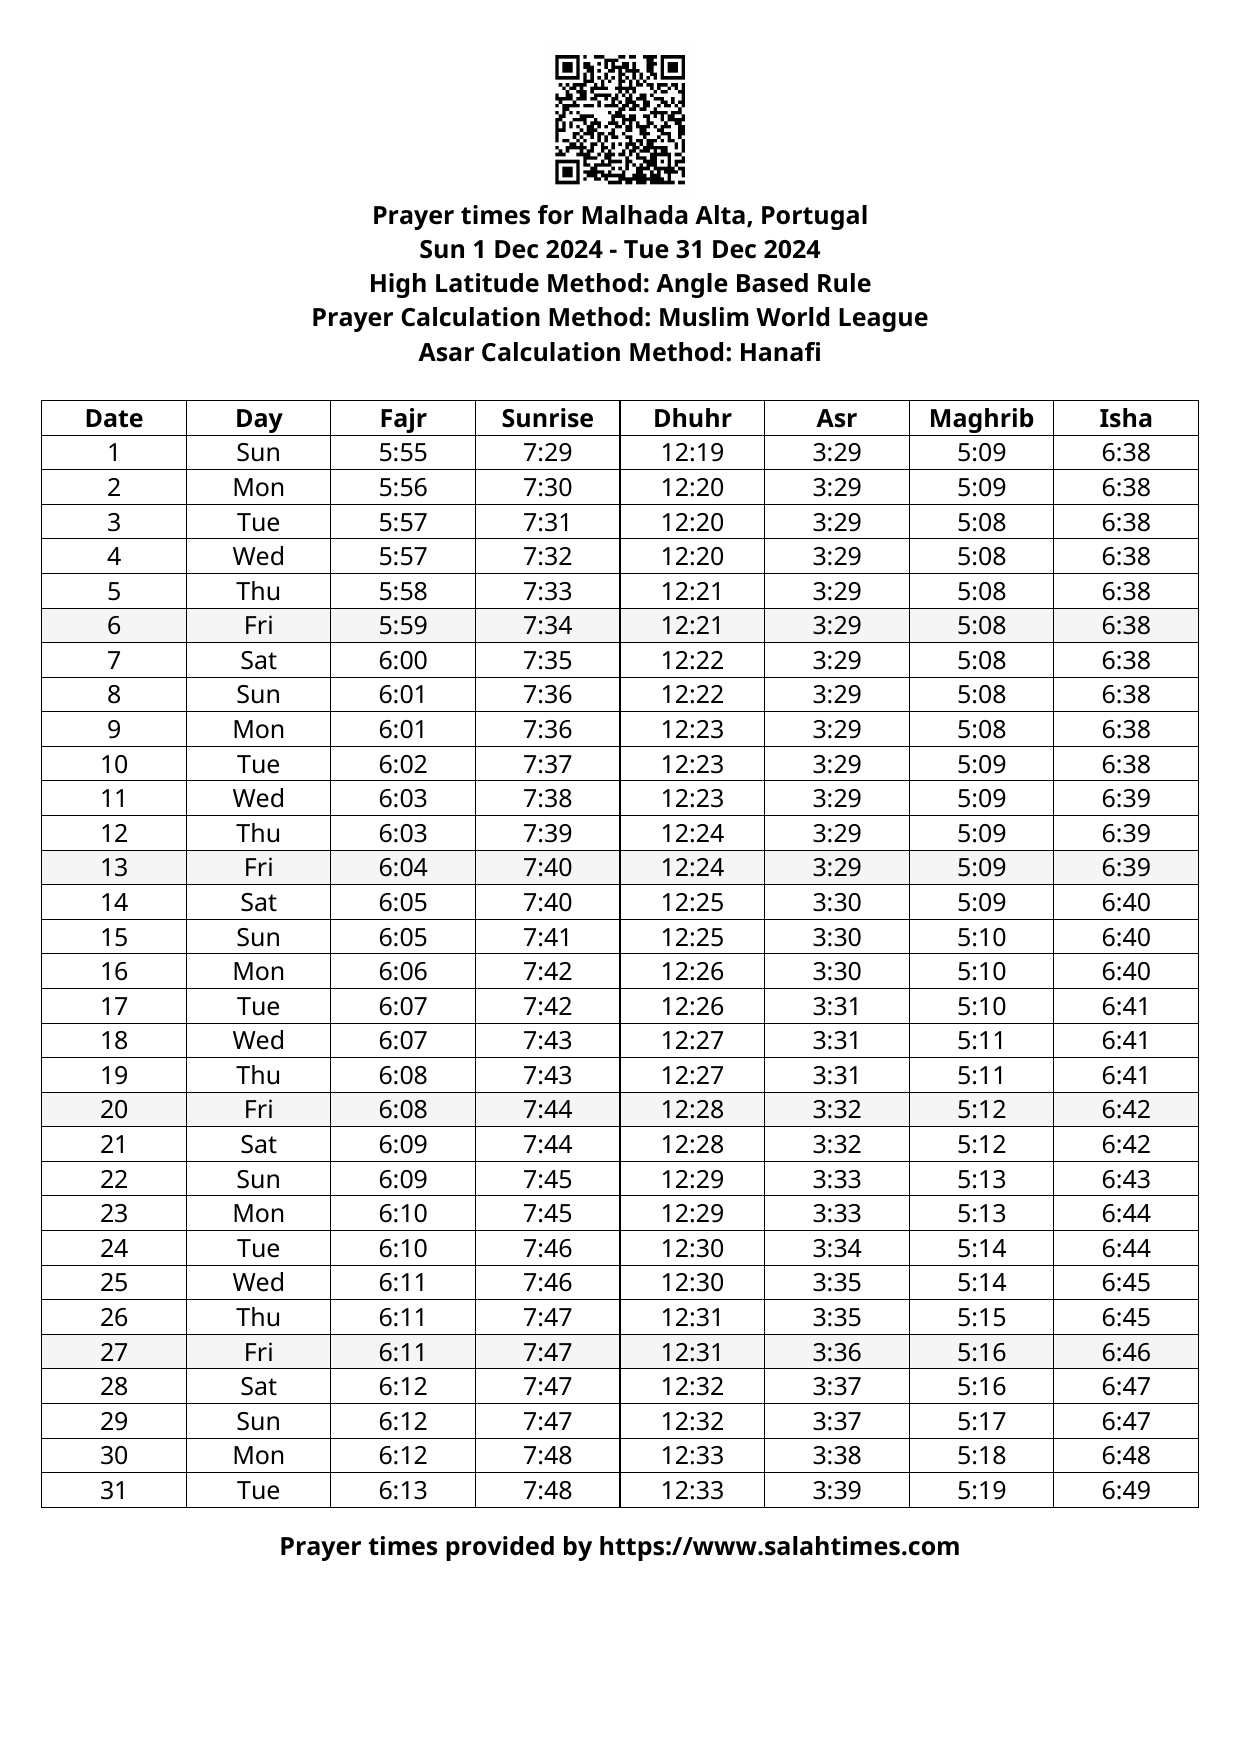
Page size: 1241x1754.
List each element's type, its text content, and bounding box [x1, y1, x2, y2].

table_cell 3:29 [765, 436, 909, 469]
table_cell 6:48 [1054, 1439, 1198, 1472]
table_cell 6:44 [1054, 1196, 1198, 1230]
table_cell 7:44 [476, 1093, 619, 1126]
table_cell 6:11 [331, 1300, 475, 1334]
table_cell 5:58 [331, 574, 475, 607]
table_cell 26 [42, 1300, 186, 1334]
table_cell Wed [187, 781, 330, 815]
table_cell 5:57 [331, 505, 475, 538]
table_cell 5:57 [331, 539, 475, 573]
table_cell 6:42 [1054, 1127, 1198, 1161]
table_cell 3:37 [765, 1404, 909, 1437]
table_cell 5:59 [331, 609, 475, 642]
table_cell 3:30 [765, 885, 909, 919]
table_cell 3 [42, 505, 186, 538]
table_cell Fri [187, 609, 330, 642]
table_cell 6:38 [1054, 747, 1198, 780]
table_cell 5:11 [910, 1058, 1053, 1092]
table_cell 3:32 [765, 1093, 909, 1126]
text High Latitude Method: Angle Based Rule [42, 266, 1198, 300]
table_cell 12:29 [621, 1162, 764, 1195]
table_cell 12:26 [621, 954, 764, 988]
table_cell Tue [187, 747, 330, 780]
table_cell 7:42 [476, 954, 619, 988]
table_cell 6:38 [1054, 436, 1198, 469]
table_cell Sun [187, 920, 330, 953]
table_cell 3:30 [765, 954, 909, 988]
table_cell 5:09 [910, 436, 1053, 469]
table_cell 12:27 [621, 1024, 764, 1057]
table_cell 6:01 [331, 712, 475, 746]
table_cell 5:12 [910, 1093, 1053, 1126]
table_cell 6:06 [331, 954, 475, 988]
table_cell 5:55 [331, 436, 475, 469]
table_cell Mon [187, 1439, 330, 1472]
table_cell Wed [187, 539, 330, 573]
table_cell 3:31 [765, 1058, 909, 1092]
table_cell 7:36 [476, 678, 619, 711]
table_cell 7:38 [476, 781, 619, 815]
table_cell 3:30 [765, 920, 909, 953]
table_cell 7:35 [476, 643, 619, 677]
table_cell Sun [187, 678, 330, 711]
table_cell 6:05 [331, 885, 475, 919]
table_cell 3:39 [765, 1473, 909, 1507]
table_cell 6:47 [1054, 1404, 1198, 1437]
table_cell 6:09 [331, 1162, 475, 1195]
table_cell 11 [42, 781, 186, 815]
table_cell 6:38 [1054, 712, 1198, 746]
table_cell 6:39 [1054, 816, 1198, 849]
table_header Asr [765, 401, 909, 434]
table_cell 7:48 [476, 1473, 619, 1507]
table_cell 3:29 [765, 643, 909, 677]
table_cell 12:32 [621, 1404, 764, 1437]
table_cell 12:27 [621, 1058, 764, 1092]
table_cell 6:38 [1054, 609, 1198, 642]
table_cell 6:43 [1054, 1162, 1198, 1195]
table_cell 5:10 [910, 954, 1053, 988]
table_cell 22 [42, 1162, 186, 1195]
table_cell 6:41 [1054, 1058, 1198, 1092]
table_cell 30 [42, 1439, 186, 1472]
table_cell 6:12 [331, 1369, 475, 1403]
table_cell 1 [42, 436, 186, 469]
table_cell 5:12 [910, 1127, 1053, 1161]
table_cell 5:08 [910, 505, 1053, 538]
table_cell 5:09 [910, 781, 1053, 815]
table_cell 7:31 [476, 505, 619, 538]
text Prayer Calculation Method: Muslim World League [42, 300, 1198, 334]
table_cell 21 [42, 1127, 186, 1161]
table_cell 6:11 [331, 1335, 475, 1368]
table_cell 12:30 [621, 1266, 764, 1299]
text Asar Calculation Method: Hanafi [42, 334, 1198, 368]
table_cell Sun [187, 436, 330, 469]
table_cell 12:22 [621, 678, 764, 711]
table_cell 6:42 [1054, 1093, 1198, 1126]
table_cell 12:24 [621, 816, 764, 849]
table_cell Sat [187, 885, 330, 919]
table_cell Tue [187, 505, 330, 538]
table_cell 5:13 [910, 1196, 1053, 1230]
table_cell Thu [187, 816, 330, 849]
table_cell 6:45 [1054, 1300, 1198, 1334]
table_cell 5:16 [910, 1335, 1053, 1368]
table_cell 6:46 [1054, 1335, 1198, 1368]
table_cell 12:20 [621, 539, 764, 573]
table_cell 16 [42, 954, 186, 988]
table_cell 7:43 [476, 1024, 619, 1057]
table_cell 6:41 [1054, 989, 1198, 1022]
table_cell 6:39 [1054, 851, 1198, 884]
table_cell 6:08 [331, 1058, 475, 1092]
table_cell 12:26 [621, 989, 764, 1022]
table_cell 6:11 [331, 1266, 475, 1299]
table_cell 6:09 [331, 1127, 475, 1161]
table_cell 23 [42, 1196, 186, 1230]
table_cell 6:45 [1054, 1266, 1198, 1299]
table_cell 6:44 [1054, 1231, 1198, 1264]
table_cell Thu [187, 1300, 330, 1334]
table_cell 6:38 [1054, 574, 1198, 607]
table_cell 12:25 [621, 920, 764, 953]
table_cell 5:09 [910, 816, 1053, 849]
table_cell 6:12 [331, 1439, 475, 1472]
table_cell 5:13 [910, 1162, 1053, 1195]
table_cell 12:32 [621, 1369, 764, 1403]
table_cell 6:05 [331, 920, 475, 953]
table_cell 6:04 [331, 851, 475, 884]
table_cell Thu [187, 1058, 330, 1092]
table_cell 12:24 [621, 851, 764, 884]
table_cell 3:29 [765, 781, 909, 815]
table_cell 6:38 [1054, 539, 1198, 573]
table_header Sunrise [476, 401, 619, 434]
table_cell 7:46 [476, 1231, 619, 1264]
table_header Fajr [331, 401, 475, 434]
table_cell Sun [187, 1162, 330, 1195]
table_cell 3:29 [765, 574, 909, 607]
table_cell 3:29 [765, 470, 909, 504]
table_cell 18 [42, 1024, 186, 1057]
table_cell 6:39 [1054, 781, 1198, 815]
table_cell 3:33 [765, 1196, 909, 1230]
table_cell 7:47 [476, 1300, 619, 1334]
table_cell 31 [42, 1473, 186, 1507]
table_cell 12:22 [621, 643, 764, 677]
table_cell 6:38 [1054, 643, 1198, 677]
table_cell 6:38 [1054, 470, 1198, 504]
table_cell 10 [42, 747, 186, 780]
text Prayer times provided by https://www.salahtimes.com [42, 1528, 1198, 1563]
table_cell 3:31 [765, 989, 909, 1022]
table_cell 7:47 [476, 1369, 619, 1403]
table_cell 6:02 [331, 747, 475, 780]
table_cell 5:19 [910, 1473, 1053, 1507]
table_cell Fri [187, 1335, 330, 1368]
table_cell 7 [42, 643, 186, 677]
table_cell 5:09 [910, 747, 1053, 780]
table_cell 12:33 [621, 1473, 764, 1507]
table_cell 7:40 [476, 885, 619, 919]
table_cell 6 [42, 609, 186, 642]
table_cell 7:45 [476, 1196, 619, 1230]
table_cell 7:44 [476, 1127, 619, 1161]
table_cell 6:40 [1054, 920, 1198, 953]
table_cell 3:31 [765, 1024, 909, 1057]
table_cell Tue [187, 1473, 330, 1507]
table_cell 3:29 [765, 712, 909, 746]
table_cell 12:25 [621, 885, 764, 919]
table_cell 24 [42, 1231, 186, 1264]
table_cell 3:36 [765, 1335, 909, 1368]
table_cell 12:20 [621, 505, 764, 538]
table_cell 6:41 [1054, 1024, 1198, 1057]
table_cell Wed [187, 1266, 330, 1299]
table_cell 5:08 [910, 574, 1053, 607]
table_cell 12:28 [621, 1093, 764, 1126]
table_cell Thu [187, 574, 330, 607]
table_cell Sat [187, 643, 330, 677]
table_cell Mon [187, 712, 330, 746]
table_cell 15 [42, 920, 186, 953]
table_cell 6:07 [331, 1024, 475, 1057]
table_cell 7:29 [476, 436, 619, 469]
table_cell 12:23 [621, 781, 764, 815]
table_cell 7:33 [476, 574, 619, 607]
table_cell Sat [187, 1127, 330, 1161]
table_cell 7:37 [476, 747, 619, 780]
table_cell 7:47 [476, 1335, 619, 1368]
table_cell 17 [42, 989, 186, 1022]
text Sun 1 Dec 2024 - Tue 31 Dec 2024 [42, 232, 1198, 266]
table_cell 5:10 [910, 920, 1053, 953]
table_cell Mon [187, 954, 330, 988]
table_cell Sat [187, 1369, 330, 1403]
table_header Maghrib [910, 401, 1053, 434]
table_cell 3:35 [765, 1266, 909, 1299]
table_cell 3:34 [765, 1231, 909, 1264]
table_cell 5:18 [910, 1439, 1053, 1472]
table_cell 6:12 [331, 1404, 475, 1437]
text Prayer times for Malhada Alta, Portugal [42, 198, 1198, 232]
table_cell 8 [42, 678, 186, 711]
table_cell 7:34 [476, 609, 619, 642]
table_cell 7:43 [476, 1058, 619, 1092]
table_cell 29 [42, 1404, 186, 1437]
table_cell 3:29 [765, 539, 909, 573]
table_cell 3:38 [765, 1439, 909, 1472]
table_cell 6:49 [1054, 1473, 1198, 1507]
table_cell Wed [187, 1024, 330, 1057]
table_cell 6:03 [331, 781, 475, 815]
table_cell 7:42 [476, 989, 619, 1022]
table_header Day [187, 401, 330, 434]
table_cell 3:29 [765, 816, 909, 849]
table_cell 3:29 [765, 609, 909, 642]
table_cell 12 [42, 816, 186, 849]
table_cell 25 [42, 1266, 186, 1299]
table_cell 12:31 [621, 1335, 764, 1368]
table_cell 5:10 [910, 989, 1053, 1022]
table_cell 19 [42, 1058, 186, 1092]
table_cell 3:32 [765, 1127, 909, 1161]
table_cell 12:29 [621, 1196, 764, 1230]
table_cell 12:20 [621, 470, 764, 504]
table_cell 5:08 [910, 678, 1053, 711]
table_cell 27 [42, 1335, 186, 1368]
table_cell 9 [42, 712, 186, 746]
table_cell 5:08 [910, 712, 1053, 746]
table_cell 5:08 [910, 609, 1053, 642]
table_cell 5:11 [910, 1024, 1053, 1057]
table_cell 14 [42, 885, 186, 919]
table_cell 5:09 [910, 851, 1053, 884]
table_cell Mon [187, 470, 330, 504]
table_cell 3:35 [765, 1300, 909, 1334]
table_cell 5 [42, 574, 186, 607]
table_cell 7:46 [476, 1266, 619, 1299]
table_cell 12:28 [621, 1127, 764, 1161]
table_cell 5:09 [910, 885, 1053, 919]
table_cell 12:21 [621, 574, 764, 607]
table_cell 6:38 [1054, 678, 1198, 711]
table_cell 6:00 [331, 643, 475, 677]
table_cell 6:40 [1054, 954, 1198, 988]
table_cell 20 [42, 1093, 186, 1126]
table_cell 3:29 [765, 505, 909, 538]
table_cell 5:14 [910, 1266, 1053, 1299]
table_cell 13 [42, 851, 186, 884]
table_cell Tue [187, 989, 330, 1022]
table_cell 5:15 [910, 1300, 1053, 1334]
table_cell 6:40 [1054, 885, 1198, 919]
table_cell 7:41 [476, 920, 619, 953]
table_cell 7:32 [476, 539, 619, 573]
table_cell 6:03 [331, 816, 475, 849]
table_cell 3:33 [765, 1162, 909, 1195]
table_cell 5:09 [910, 470, 1053, 504]
table_cell 12:23 [621, 712, 764, 746]
table_cell 7:40 [476, 851, 619, 884]
table_header Dhuhr [621, 401, 764, 434]
table_cell Fri [187, 1093, 330, 1126]
table_cell 7:48 [476, 1439, 619, 1472]
table_cell 7:36 [476, 712, 619, 746]
table_cell 12:33 [621, 1439, 764, 1472]
table_cell 7:45 [476, 1162, 619, 1195]
table_cell 3:29 [765, 747, 909, 780]
table_cell 6:01 [331, 678, 475, 711]
table_cell 12:23 [621, 747, 764, 780]
table_cell 6:47 [1054, 1369, 1198, 1403]
table_cell 7:47 [476, 1404, 619, 1437]
table_header Date [42, 401, 186, 434]
table_cell Fri [187, 851, 330, 884]
table_cell 12:30 [621, 1231, 764, 1264]
table_cell 28 [42, 1369, 186, 1403]
table_cell 3:29 [765, 678, 909, 711]
table_header Isha [1054, 401, 1198, 434]
table_cell 2 [42, 470, 186, 504]
table_cell 5:17 [910, 1404, 1053, 1437]
table_cell 6:38 [1054, 505, 1198, 538]
table_cell 6:13 [331, 1473, 475, 1507]
table_cell 5:56 [331, 470, 475, 504]
table_cell 12:19 [621, 436, 764, 469]
table_cell 6:10 [331, 1196, 475, 1230]
table_cell 6:08 [331, 1093, 475, 1126]
table_cell 5:08 [910, 643, 1053, 677]
table_cell 7:39 [476, 816, 619, 849]
table_cell Mon [187, 1196, 330, 1230]
table_cell 6:07 [331, 989, 475, 1022]
table_cell 5:08 [910, 539, 1053, 573]
table_cell 7:30 [476, 470, 619, 504]
table_cell 12:31 [621, 1300, 764, 1334]
table_cell 3:37 [765, 1369, 909, 1403]
table_cell 5:14 [910, 1231, 1053, 1264]
table_cell Sun [187, 1404, 330, 1437]
table_cell 3:29 [765, 851, 909, 884]
picture [542, 41, 699, 198]
table_cell 4 [42, 539, 186, 573]
table_cell 6:10 [331, 1231, 475, 1264]
table_cell Tue [187, 1231, 330, 1264]
table_cell 12:21 [621, 609, 764, 642]
table_cell 5:16 [910, 1369, 1053, 1403]
